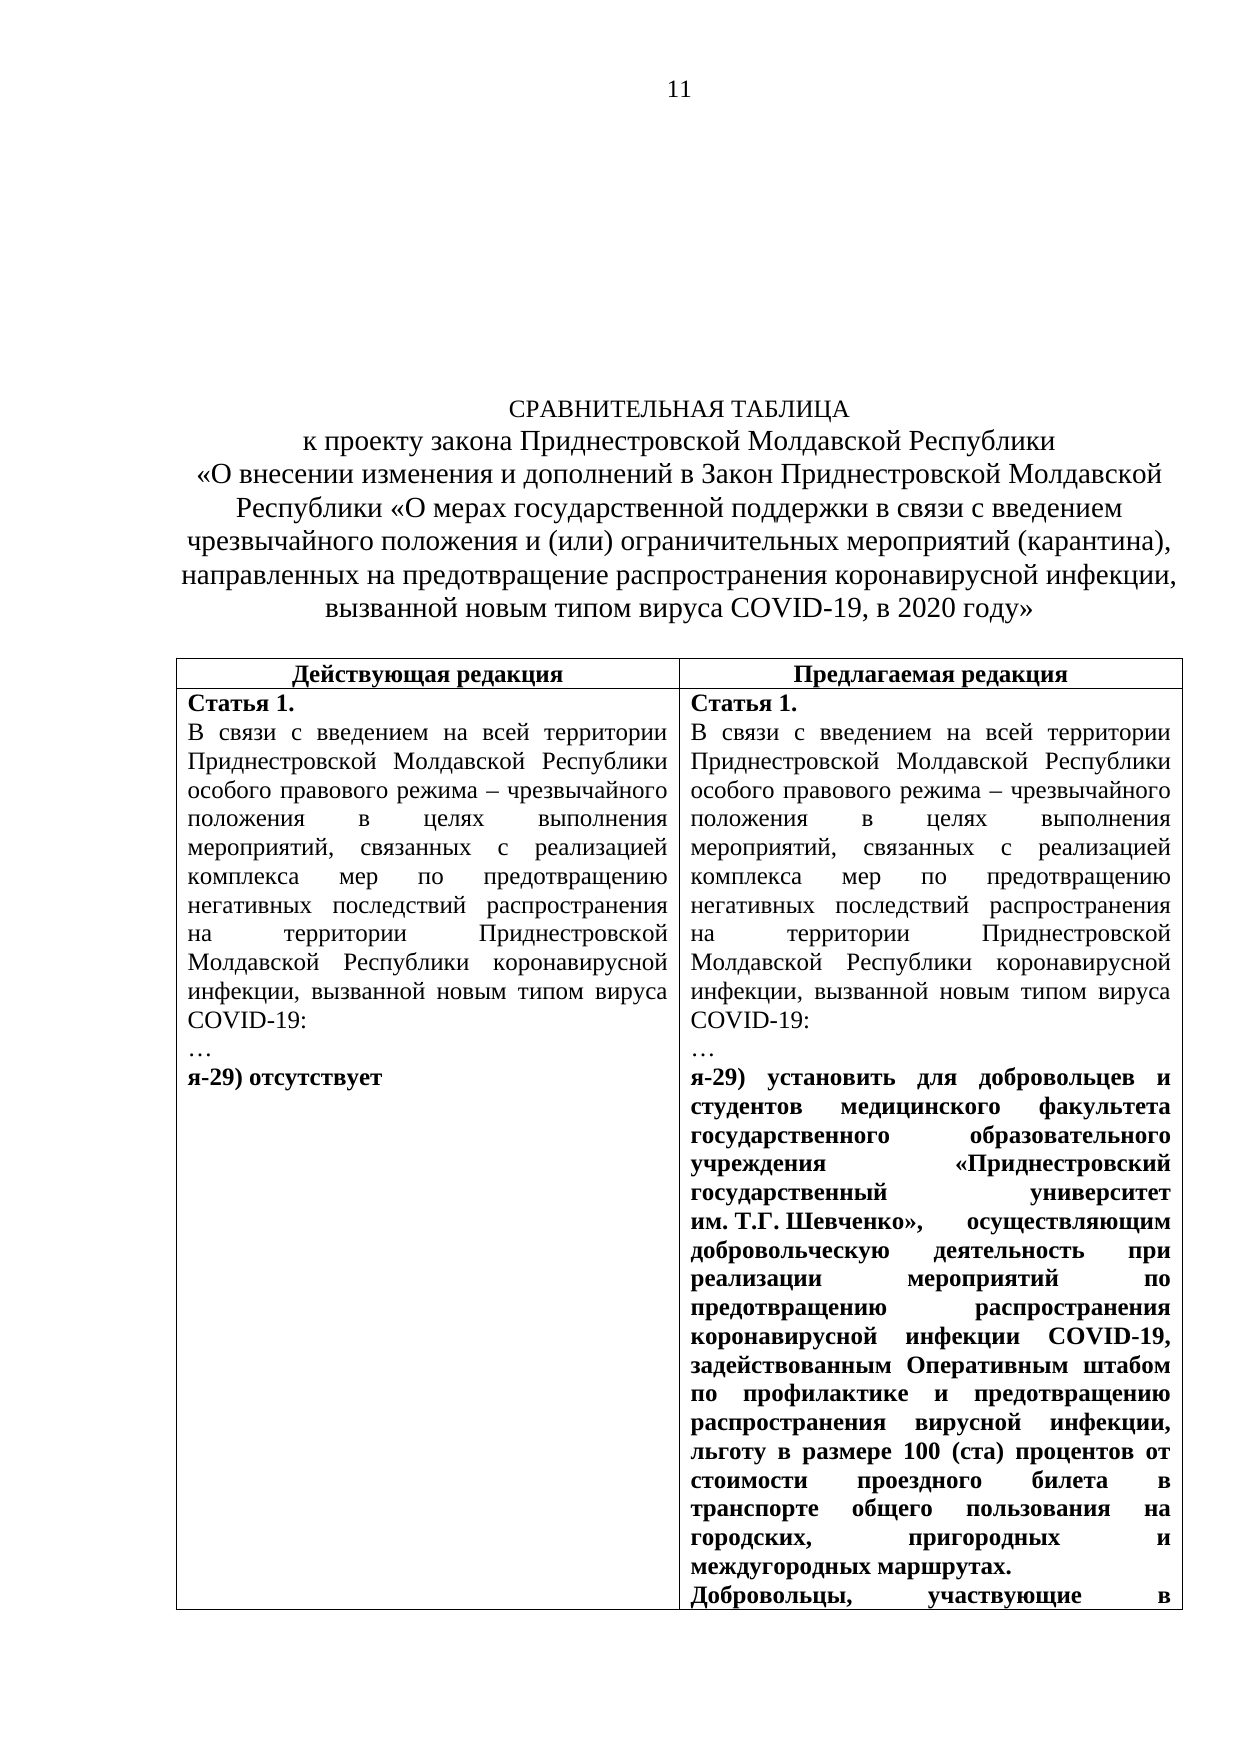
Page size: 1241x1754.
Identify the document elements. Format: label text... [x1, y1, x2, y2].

text «О внесении изменения и дополнений в Закон Приднестровской Молдавской Республики «О мерах государственной поддержки в связи с введением чрезвычайного положения и (или) ограничительных мероприятий (карантина), [177, 456, 1181, 557]
text направленных на предотвращение распространения коронавирусной инфекции, вызванной новым типом вируса COVID-19, в 2020 году» [177, 557, 1181, 624]
text к проекту закона Приднестровской Молдавской Республики [177, 423, 1181, 456]
text СРАВНИТЕЛЬНАЯ ТАБЛИЦА [177, 394, 1181, 423]
table_header Действующая редакция [177, 659, 679, 687]
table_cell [680, 689, 1182, 1608]
table_header Предлагаемая редакция [680, 659, 1182, 687]
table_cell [177, 689, 679, 1608]
